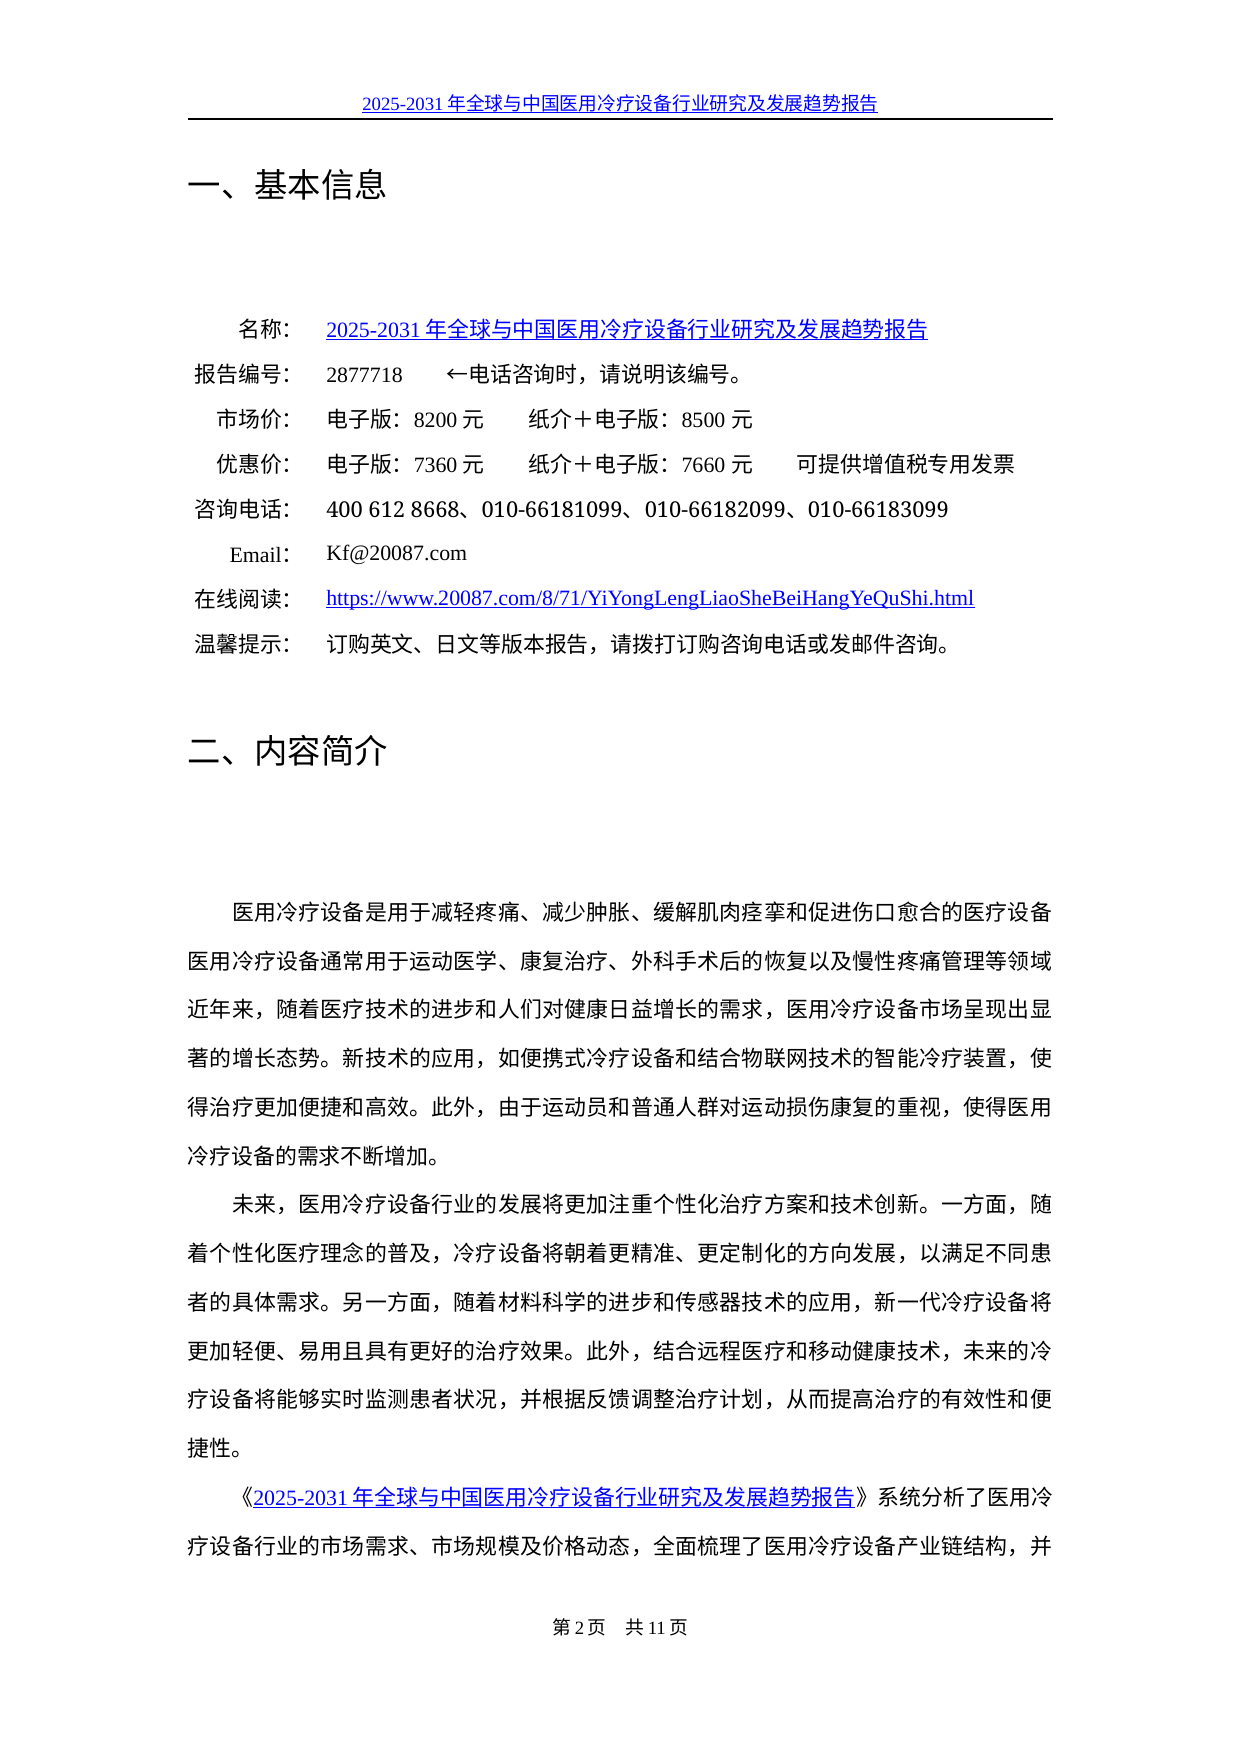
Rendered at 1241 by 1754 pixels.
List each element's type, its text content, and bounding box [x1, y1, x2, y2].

table_cell 优惠价： [167, 447, 315, 492]
table_cell 报告编号： [167, 357, 315, 402]
table_cell [315, 582, 1073, 627]
title 一、基本信息 [187, 150, 1053, 215]
table_cell Email： [167, 537, 315, 582]
title 二、内容简介 [187, 717, 1053, 782]
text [187, 894, 1053, 1561]
table_cell Kf@20087.com [315, 537, 1073, 582]
table_cell 订购英文、日文等版本报告，请拨打订购咨询电话或发邮件咨询。 [315, 627, 1073, 672]
table_header 2025-2031年全球与中国医用冷疗设备行业研究及发展趋势报告 [315, 312, 1073, 357]
table_cell 电子版：7360 元 纸介＋电子版：7660 元 可提供增值税专用发票 [315, 447, 1073, 492]
table_header 名称： [167, 312, 315, 357]
table_cell 2877718 ←电话咨询时，请说明该编号。 [315, 357, 1073, 402]
table_cell 在线阅读： [167, 582, 315, 627]
table_cell 温馨提示： [167, 627, 315, 672]
table_cell 电子版：8200 元 纸介＋电子版：8500 元 [315, 402, 1073, 447]
table_cell 400 612 8668、010-66181099、010-66182099、010-66183099 [315, 492, 1073, 537]
table_cell 市场价： [167, 402, 315, 447]
table_cell 咨询电话： [167, 492, 315, 537]
